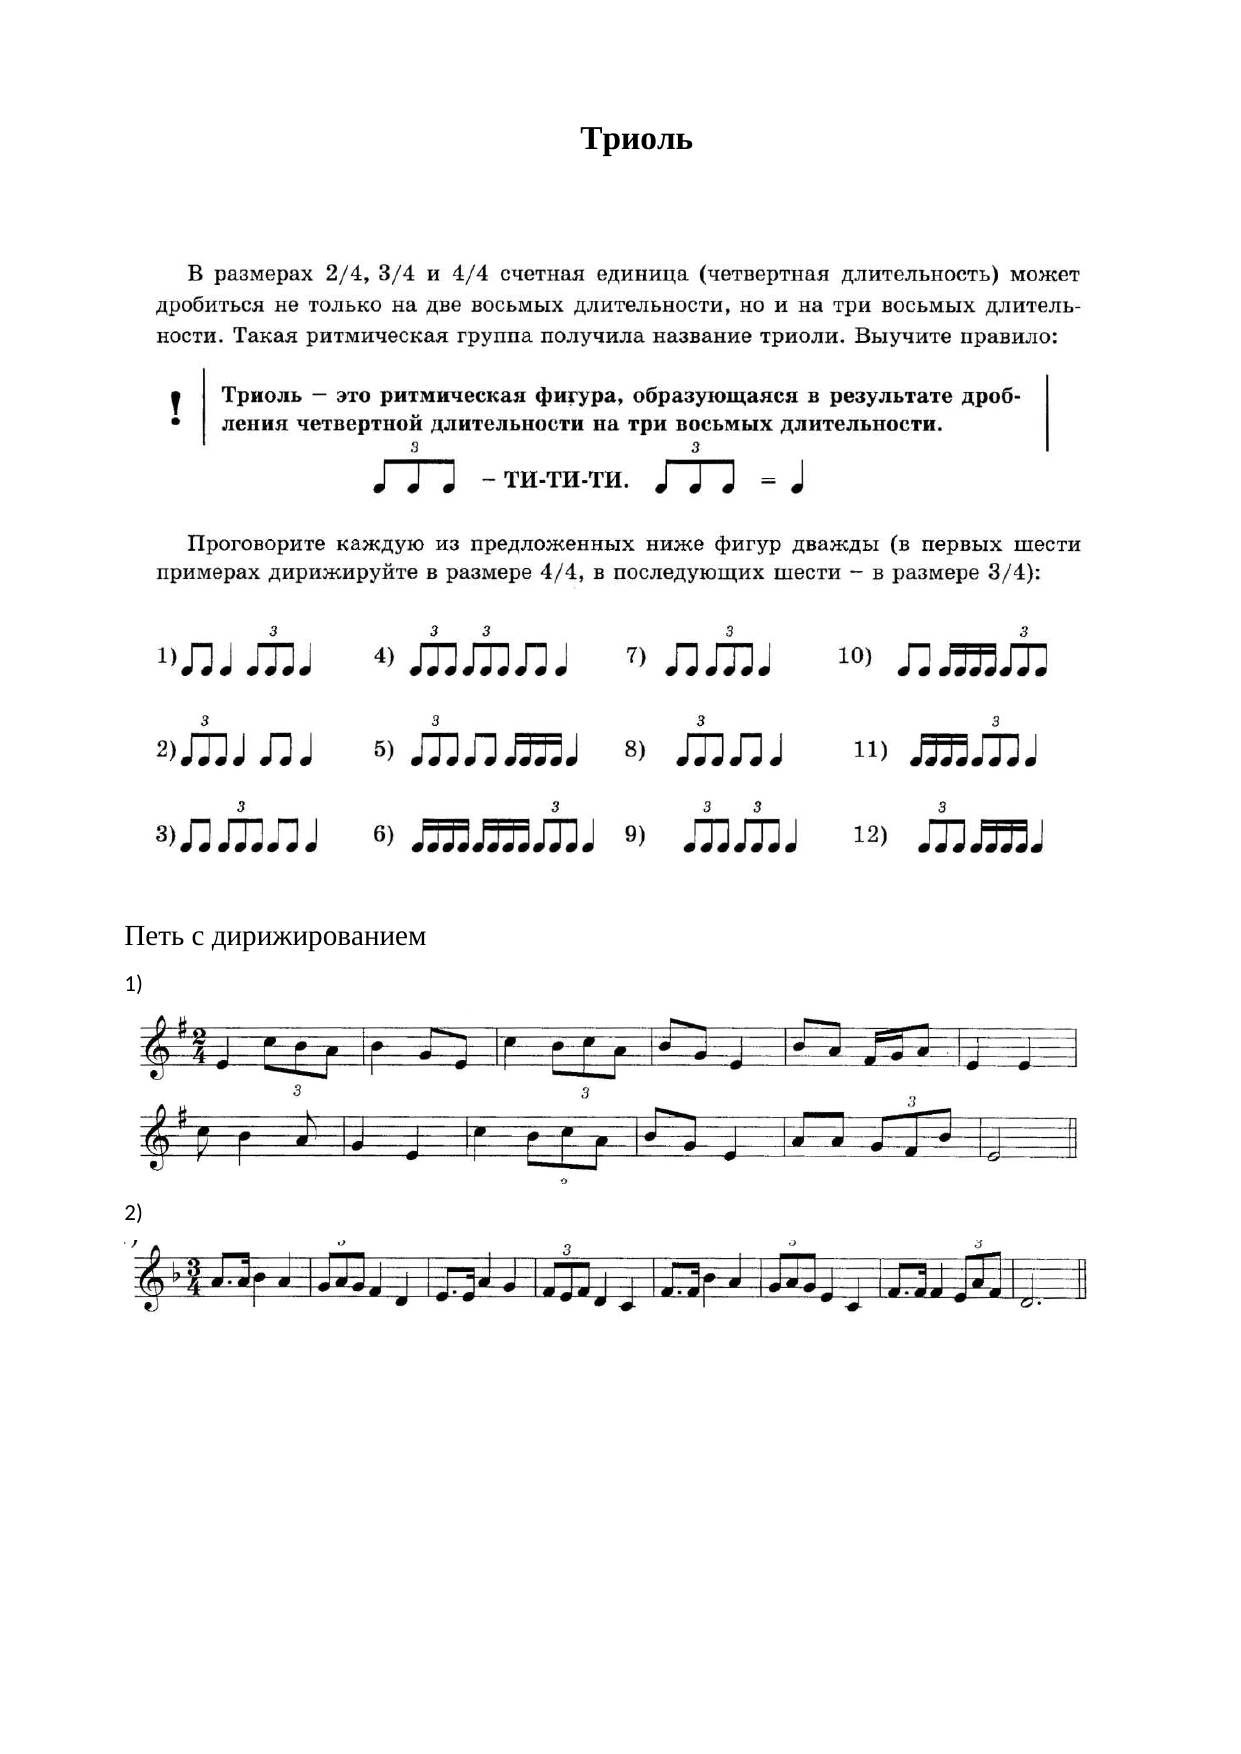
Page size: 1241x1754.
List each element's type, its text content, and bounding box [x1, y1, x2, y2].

text 2) [124, 1198, 1149, 1226]
text Петь с дирижированием [124, 918, 1149, 952]
text Триоль [124, 118, 1149, 156]
text 1) [124, 969, 1149, 997]
